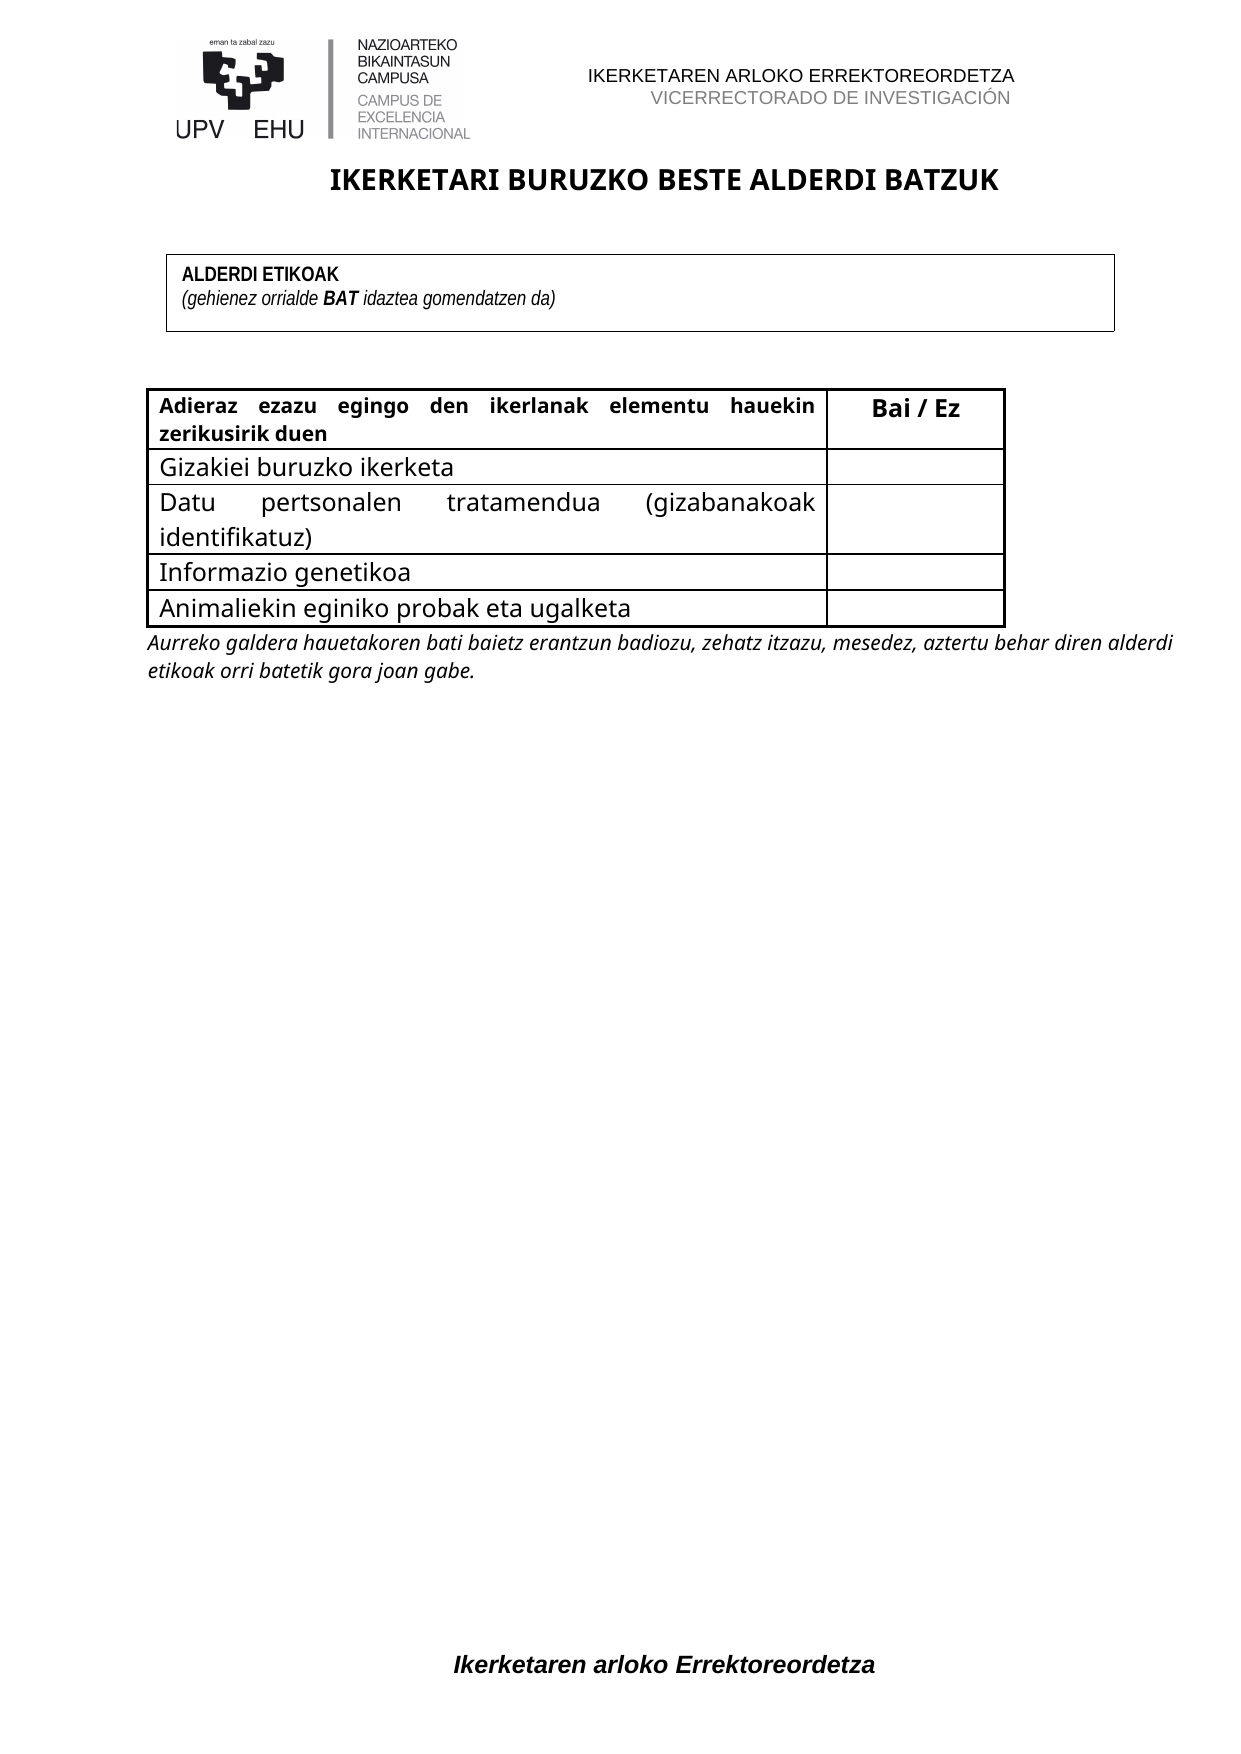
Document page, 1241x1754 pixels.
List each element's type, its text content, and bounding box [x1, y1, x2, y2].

table_cell [828, 591, 1003, 624]
table_header Bai / Ez [828, 391, 1003, 448]
table_cell [828, 555, 1003, 589]
picture [176, 39, 471, 139]
table_cell [828, 450, 1003, 483]
table_cell Informazio genetikoa [149, 555, 826, 589]
text IKERKETARI BURUZKO BESTE ALDERDI BATZUK [148, 159, 1181, 199]
table_cell [828, 485, 1003, 553]
table_cell Gizakiei buruzko ikerketa [149, 450, 826, 483]
table_cell Animaliekin eginiko probak eta ugalketa [149, 591, 826, 624]
table_cell Datu pertsonalen tratamendua (gizabanakoak identifikatuz) [149, 485, 826, 553]
table_header Adieraz ezazu egingo den ikerlanak elementu hauekin zerikusirik duen [149, 391, 826, 448]
text Aurreko galdera hauetakoren bati baietz erantzun badiozu, zehatz itzazu, mesedez, aztertu behar diren alderdi etikoak orri batetik gora joan gabe. [148, 628, 1181, 684]
